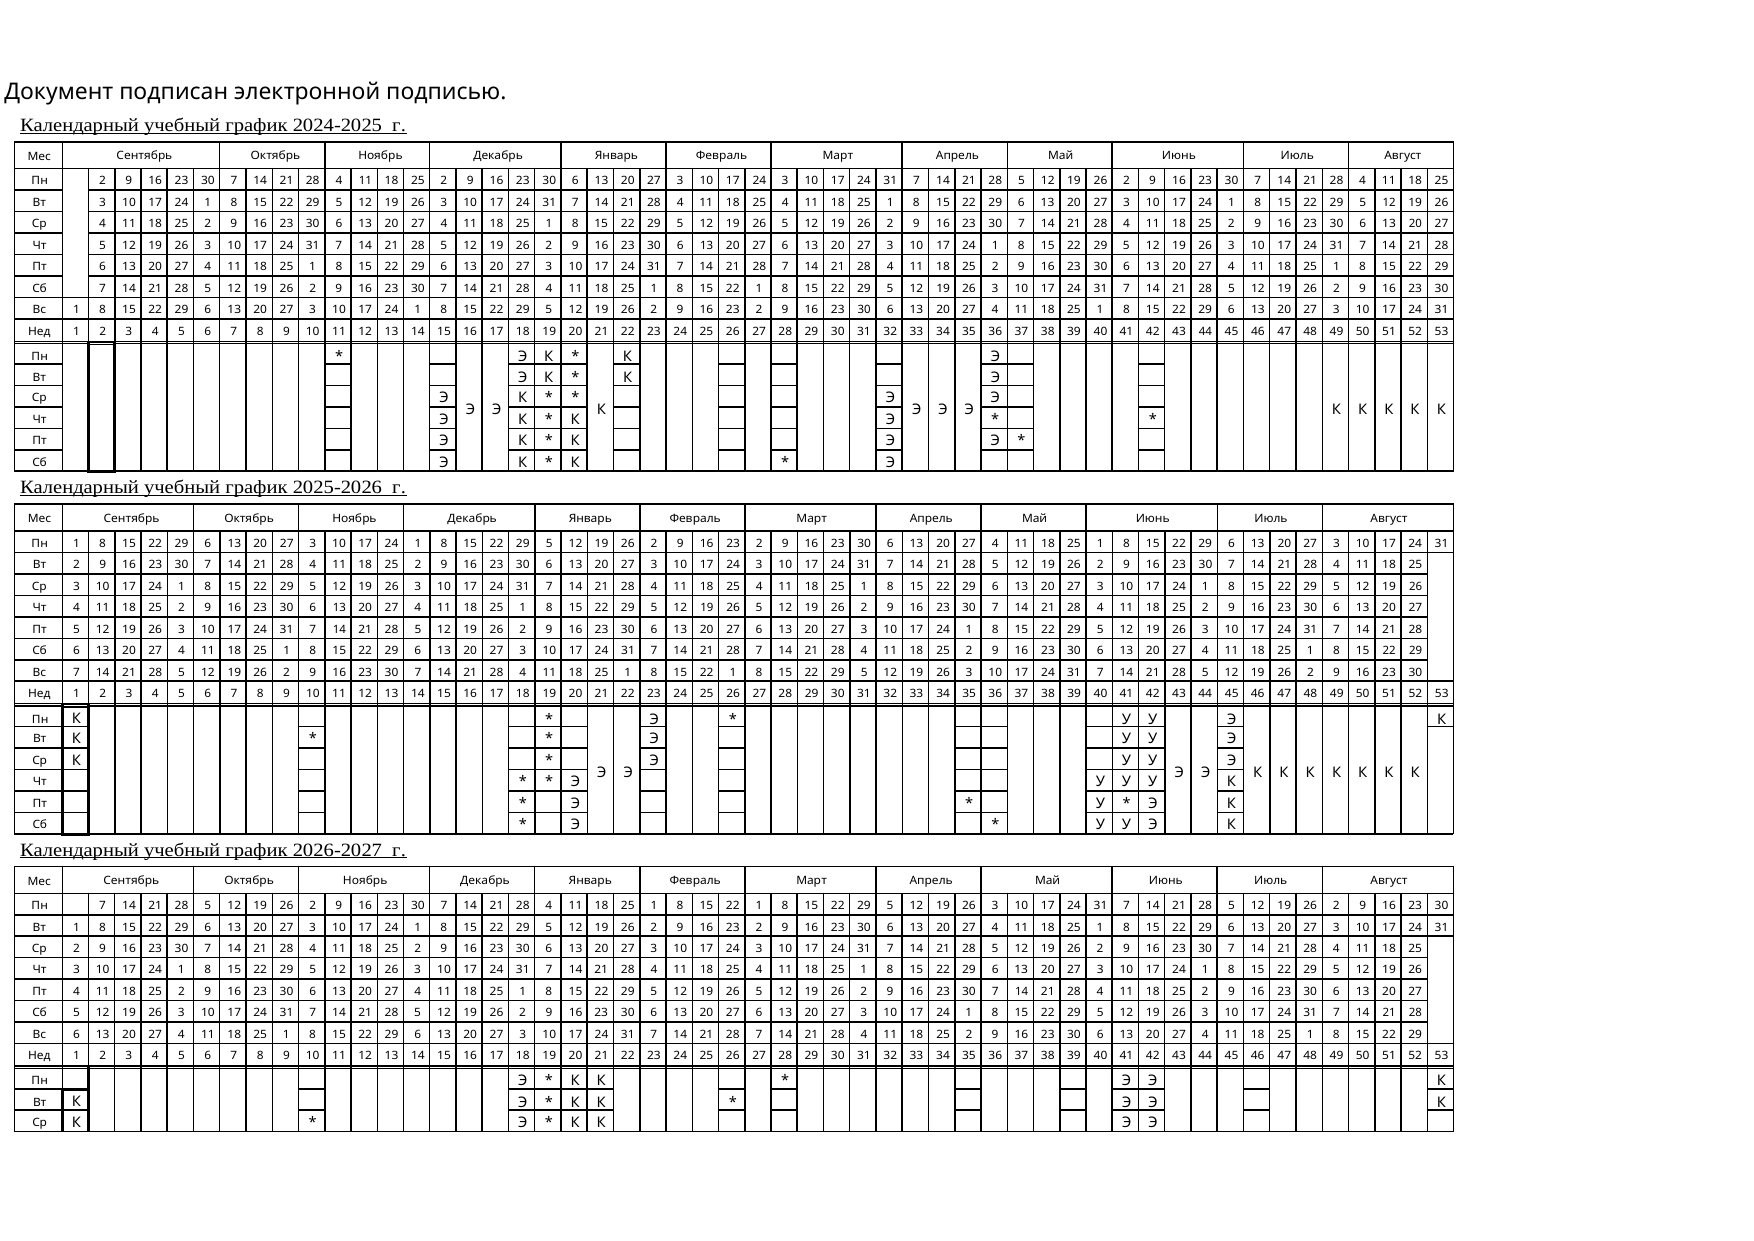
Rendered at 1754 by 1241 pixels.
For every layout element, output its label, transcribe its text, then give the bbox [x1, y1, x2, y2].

table_cell 9 [667, 916, 692, 935]
table_cell 31 [1297, 618, 1322, 637]
table_cell 19 [221, 661, 245, 680]
table_cell * [536, 749, 560, 768]
table_cell 20 [1376, 980, 1400, 1000]
table_cell 7 [535, 958, 560, 978]
table_cell 11 [89, 980, 114, 1000]
table_cell Ср [15, 937, 62, 957]
table_cell 45 [1218, 682, 1243, 703]
table_cell 14 [929, 169, 954, 189]
table_cell К [1402, 707, 1427, 833]
table_cell Вс [15, 661, 62, 680]
table_cell 1 [299, 255, 324, 275]
table_cell 5 [326, 191, 350, 211]
table_cell К [1428, 707, 1453, 726]
table_cell 27 [1165, 1023, 1190, 1043]
table_cell [850, 344, 875, 470]
table_cell 6 [982, 575, 1007, 594]
table_cell [1297, 344, 1322, 470]
table_cell Э [1166, 707, 1190, 833]
table_cell [562, 749, 587, 768]
table_cell 13 [588, 169, 613, 189]
table_cell 27 [509, 255, 534, 275]
table_cell 4 [142, 682, 167, 703]
table_cell 8 [247, 1044, 272, 1065]
table_cell Ср [15, 1111, 61, 1131]
table_cell 28 [509, 894, 534, 914]
table_cell 30 [1428, 894, 1453, 914]
table_cell 26 [719, 682, 744, 703]
table_cell 4 [850, 1023, 875, 1043]
table_cell 6 [404, 639, 429, 659]
table_cell [247, 707, 272, 833]
table_cell [982, 792, 1007, 811]
table_cell [877, 365, 901, 384]
table_cell 23 [483, 937, 508, 957]
table_cell Э [903, 344, 928, 470]
table_cell 26 [483, 618, 508, 637]
table_cell 25 [929, 639, 954, 659]
table_cell 12 [1113, 618, 1138, 637]
table_cell 6 [63, 639, 88, 659]
table_cell [63, 894, 88, 914]
table_cell 30 [273, 596, 298, 616]
table_cell 12 [431, 618, 455, 637]
table_cell 3 [641, 553, 665, 573]
table_cell 6 [299, 980, 324, 1000]
table_cell 22 [352, 1023, 377, 1043]
table_cell 19 [457, 618, 482, 637]
table_cell 25 [1297, 255, 1322, 275]
table_cell 2 [641, 298, 665, 318]
table_cell 49 [1323, 320, 1348, 341]
table_cell 8 [1008, 234, 1033, 253]
table_cell [64, 770, 87, 790]
table_cell 13 [431, 639, 455, 659]
table_cell 1 [1192, 958, 1216, 978]
table_cell [509, 749, 534, 768]
table_cell К [1218, 770, 1243, 790]
table_cell 14 [562, 958, 586, 978]
table_cell У [1087, 770, 1112, 790]
table_cell 48 [1297, 1044, 1322, 1065]
table_cell 39 [1061, 320, 1085, 341]
table_cell 5 [1113, 234, 1138, 253]
table_header Август [1323, 505, 1453, 530]
table_cell 29 [1297, 575, 1322, 594]
table_cell 28 [273, 937, 298, 957]
table_cell К [1428, 344, 1453, 470]
table_cell 8 [1113, 916, 1138, 935]
table_cell 18 [509, 682, 534, 703]
table_cell Пт [15, 255, 62, 275]
table_cell 23 [719, 916, 744, 935]
table_cell 3 [115, 1044, 140, 1065]
table_cell 2 [89, 169, 114, 189]
table_cell Э [509, 1111, 534, 1131]
table_cell 22 [142, 532, 167, 552]
table_cell 4 [1192, 639, 1217, 659]
table_cell Э [641, 749, 665, 768]
table_cell [693, 707, 718, 833]
table_cell 27 [483, 639, 508, 659]
table_cell 13 [221, 532, 245, 552]
table_cell 24 [719, 553, 744, 573]
table_cell 16 [798, 298, 823, 318]
table_cell 30 [1297, 596, 1322, 616]
table_cell 20 [352, 980, 377, 1000]
table_cell [1087, 344, 1111, 470]
table_cell 25 [719, 575, 744, 594]
table_cell 18 [221, 639, 245, 659]
table_cell 3 [509, 639, 534, 659]
table_cell 51 [1376, 1044, 1400, 1065]
table_cell Ср [15, 212, 62, 232]
table_cell 19 [1376, 575, 1400, 594]
table_cell 19 [247, 277, 272, 296]
table_cell 17 [929, 234, 954, 253]
table_cell 8 [299, 1023, 324, 1043]
table_cell 18 [378, 169, 403, 189]
table_cell 26 [378, 575, 403, 594]
table_cell 3 [851, 618, 875, 637]
table_cell 22 [588, 980, 613, 1000]
table_cell 15 [588, 212, 613, 232]
table_cell 25 [824, 575, 849, 594]
table_cell 19 [798, 980, 823, 1000]
table_cell К [64, 708, 87, 726]
table_cell 33 [903, 682, 928, 703]
table_header Май [982, 867, 1111, 892]
table_cell 3 [956, 661, 980, 680]
table_cell Вт [15, 1090, 61, 1109]
table_cell 2 [851, 596, 875, 616]
table_cell 2 [956, 639, 980, 659]
table_header Сентябрь [63, 867, 193, 892]
table_cell 30 [614, 1001, 639, 1021]
table_cell 7 [1349, 234, 1374, 253]
table_cell 9 [194, 596, 219, 616]
table_cell [220, 344, 245, 470]
table_cell 13 [430, 1023, 455, 1043]
table_cell 37 [1008, 320, 1033, 341]
table_cell 13 [772, 1001, 796, 1021]
table_cell 2 [1218, 212, 1243, 232]
table_cell 35 [956, 320, 980, 341]
table_cell 8 [1218, 575, 1243, 594]
table_cell 5 [1349, 191, 1374, 211]
table_cell 12 [1218, 661, 1243, 680]
table_cell 21 [1270, 937, 1295, 957]
table_cell 12 [1139, 234, 1164, 253]
table_cell 30 [824, 320, 849, 341]
table_cell 28 [982, 169, 1007, 189]
table_cell 4 [430, 212, 455, 232]
table_cell 2 [89, 1044, 114, 1065]
table_cell 10 [536, 639, 560, 659]
table_cell 23 [956, 212, 980, 232]
table_cell 25 [142, 980, 166, 1000]
table_cell 1 [509, 980, 534, 1000]
table_cell 4 [168, 1023, 193, 1043]
table_cell 1 [1087, 916, 1111, 935]
table_cell 20 [247, 532, 272, 552]
table_header Июль [1218, 505, 1322, 530]
table_cell 7 [562, 191, 586, 211]
table_cell 24 [667, 682, 692, 703]
table_cell 9 [457, 169, 481, 189]
table_cell * [1139, 408, 1164, 427]
table_cell 16 [247, 212, 272, 232]
table_cell Э [483, 1069, 508, 1131]
table_cell 31 [273, 618, 298, 637]
table_cell 19 [536, 682, 560, 703]
table_cell 24 [1165, 958, 1190, 978]
table_cell 28 [772, 682, 797, 703]
table_cell 24 [1402, 298, 1427, 318]
table_cell 1 [168, 575, 193, 594]
table_cell 7 [1244, 169, 1269, 189]
table_cell [63, 169, 88, 296]
table_cell Пн [15, 169, 62, 189]
table_cell 11 [1349, 553, 1374, 573]
table_cell Э [562, 813, 587, 833]
table_cell У [1087, 813, 1112, 833]
table_cell 5 [536, 532, 560, 552]
table_cell 7 [877, 553, 902, 573]
table_cell 11 [877, 639, 902, 659]
table_cell К [562, 1111, 586, 1131]
table_cell 7 [89, 894, 114, 914]
table_cell 13 [667, 618, 692, 637]
table_cell 21 [798, 1023, 823, 1043]
table_cell 7 [746, 1023, 770, 1043]
table_cell 22 [1166, 532, 1190, 552]
table_cell 10 [1113, 958, 1138, 978]
table_cell 3 [1192, 1001, 1216, 1021]
table_cell 7 [746, 639, 770, 659]
table_cell [693, 1069, 718, 1131]
table_cell 26 [1061, 553, 1085, 573]
table_cell 4 [404, 980, 429, 1000]
table_cell 26 [1428, 191, 1453, 211]
table_cell 24 [168, 191, 193, 211]
table_cell Э [982, 429, 1007, 449]
table_cell 21 [929, 937, 954, 957]
table_cell [115, 1069, 140, 1131]
table_cell 5 [772, 212, 796, 232]
table_cell 13 [89, 639, 114, 659]
table_cell 22 [142, 298, 166, 318]
table_cell 21 [588, 320, 613, 341]
table_cell [956, 813, 980, 833]
table_cell Э [641, 707, 665, 726]
table_cell 29 [509, 532, 534, 552]
table_cell 18 [719, 191, 744, 211]
table_cell Вт [15, 553, 62, 573]
table_header Июнь [1087, 505, 1217, 530]
table_cell [641, 792, 665, 811]
table_cell 14 [352, 234, 377, 253]
table_cell К [1376, 707, 1400, 833]
table_cell 15 [457, 916, 481, 935]
table_cell [719, 727, 744, 747]
table_cell Пт [15, 429, 62, 449]
table_cell 23 [641, 320, 665, 341]
table_cell [273, 344, 298, 470]
table_cell 12 [326, 958, 350, 978]
table_cell 8 [772, 894, 796, 914]
table_cell 3 [641, 937, 665, 957]
table_cell * [719, 1090, 744, 1109]
table_cell 25 [1402, 937, 1427, 957]
table_cell [352, 707, 377, 833]
table_cell 18 [1244, 639, 1269, 659]
table_cell 20 [1165, 255, 1190, 275]
table_cell [719, 451, 744, 470]
table_cell К [1402, 1069, 1427, 1131]
table_cell Вт [15, 916, 62, 935]
table_cell [903, 707, 928, 833]
table_cell 27 [378, 596, 403, 616]
table_cell 4 [89, 212, 114, 232]
table_cell Э [430, 429, 455, 449]
table_cell Нед [15, 682, 62, 703]
table_cell 22 [273, 191, 298, 211]
table_cell 23 [273, 212, 298, 232]
table_cell 26 [1166, 618, 1190, 637]
table_cell [614, 429, 639, 449]
table_cell 15 [929, 191, 954, 211]
table_cell 30 [1087, 255, 1111, 275]
table_cell 7 [1218, 553, 1243, 573]
table_cell 3 [116, 320, 140, 341]
table_cell 12 [352, 191, 377, 211]
table_cell 28 [772, 320, 796, 341]
table_cell 6 [746, 618, 770, 637]
table_cell 15 [903, 575, 928, 594]
table_cell 17 [1008, 661, 1033, 680]
table_cell К [614, 365, 639, 384]
table_cell 18 [116, 596, 140, 616]
table_cell 31 [877, 169, 901, 189]
table_cell [326, 1069, 350, 1131]
table_cell 17 [247, 234, 272, 253]
table_cell 14 [1244, 937, 1269, 957]
table_cell 1 [404, 916, 429, 935]
table_cell 23 [378, 277, 403, 296]
table_cell 4 [168, 639, 193, 659]
table_cell 31 [1087, 277, 1111, 296]
table_cell 8 [299, 639, 324, 659]
table_cell 18 [562, 661, 587, 680]
table_cell 28 [168, 894, 193, 914]
table_cell 23 [824, 916, 849, 935]
table_cell 21 [352, 618, 377, 637]
table_cell [326, 451, 350, 470]
table_cell Э [509, 1069, 534, 1088]
table_cell 30 [299, 212, 324, 232]
table_cell 28 [1402, 618, 1427, 637]
table_cell [641, 344, 665, 470]
table_cell 23 [1034, 1023, 1059, 1043]
table_cell 20 [483, 255, 508, 275]
table_cell [719, 344, 744, 363]
table_cell [1244, 1111, 1269, 1131]
table_cell 17 [1376, 298, 1400, 318]
table_cell 1 [63, 298, 88, 318]
table_cell 20 [457, 1023, 481, 1043]
table_cell 13 [1244, 916, 1269, 935]
table_cell 6 [877, 916, 901, 935]
table_cell 28 [1297, 937, 1322, 957]
table_cell 11 [1349, 937, 1374, 957]
table_cell [982, 770, 1007, 790]
table_cell 28 [378, 618, 403, 637]
table_cell 9 [903, 212, 928, 232]
table_cell 3 [1323, 532, 1348, 552]
table_cell 8 [220, 191, 245, 211]
table_cell Э [588, 707, 613, 833]
table_cell 2 [509, 1001, 534, 1021]
table_cell [221, 707, 245, 833]
table_cell 16 [457, 1044, 481, 1065]
table_cell 16 [326, 661, 350, 680]
table_cell 9 [1244, 212, 1269, 232]
table_cell 8 [903, 191, 928, 211]
table_cell [299, 1069, 324, 1088]
table_cell 15 [116, 532, 140, 552]
table_cell 12 [352, 320, 377, 341]
table_cell 27 [746, 320, 770, 341]
table_cell [1061, 1069, 1085, 1088]
table_cell [850, 1069, 875, 1131]
table_cell 25 [142, 596, 167, 616]
table_cell 13 [562, 553, 587, 573]
table_cell 7 [667, 255, 692, 275]
table_cell 18 [142, 212, 166, 232]
table_cell 5 [194, 894, 219, 914]
table_cell 24 [1192, 191, 1216, 211]
table_cell 28 [824, 1023, 849, 1043]
table_cell 24 [850, 169, 875, 189]
table_cell 25 [247, 1023, 272, 1043]
table_cell 29 [378, 1023, 403, 1043]
table_cell [982, 451, 1007, 470]
table_cell 29 [509, 298, 534, 318]
table_cell 13 [116, 255, 140, 275]
table_header Март [746, 505, 875, 530]
table_cell [956, 1069, 980, 1088]
table_cell 16 [115, 937, 140, 957]
table_cell 11 [89, 596, 114, 616]
table_cell 27 [1402, 980, 1427, 1000]
table_cell 21 [719, 255, 744, 275]
table_cell [299, 770, 324, 790]
table_cell [63, 344, 87, 470]
table_cell 22 [1034, 1001, 1059, 1021]
table_cell 15 [562, 596, 587, 616]
table_cell 27 [273, 532, 298, 552]
table_cell 24 [1402, 532, 1427, 552]
table_cell 28 [1166, 661, 1190, 680]
table_cell К [64, 749, 87, 768]
table_cell 13 [1376, 212, 1400, 232]
table_cell 43 [1166, 682, 1190, 703]
table_cell 11 [326, 553, 350, 573]
table_cell 5 [1323, 575, 1348, 594]
table_cell 8 [1244, 191, 1269, 211]
table_cell 5 [877, 894, 901, 914]
table_cell [772, 408, 796, 427]
table_cell 32 [877, 1044, 901, 1065]
table_cell 11 [1244, 255, 1269, 275]
table_cell [536, 792, 560, 811]
table_cell 2 [1087, 937, 1111, 957]
table_cell * [1008, 429, 1033, 449]
table_cell 24 [614, 255, 639, 275]
table_cell 15 [221, 575, 245, 594]
table_cell 17 [1376, 532, 1400, 552]
table_cell 21 [588, 1044, 613, 1065]
table_cell 1 [746, 894, 770, 914]
table_cell К [562, 1069, 586, 1088]
table_cell [824, 1069, 849, 1131]
table_cell 2 [299, 277, 324, 296]
table_cell 23 [614, 234, 639, 253]
table_cell 5 [1218, 894, 1243, 914]
table_cell 26 [509, 234, 534, 253]
table_cell 26 [719, 320, 744, 341]
table_cell 25 [1061, 532, 1085, 552]
table_cell * [536, 727, 560, 747]
table_cell 28 [1402, 1001, 1427, 1021]
table_cell 23 [509, 169, 534, 189]
table_cell 26 [1297, 277, 1322, 296]
table_cell 33 [903, 1044, 928, 1065]
table_cell [772, 1111, 796, 1131]
table_cell [956, 1111, 980, 1131]
table_cell 1 [850, 958, 875, 978]
table_cell 21 [1034, 980, 1059, 1000]
table_cell 26 [1192, 234, 1216, 253]
table_cell [1034, 344, 1059, 470]
table_cell 1 [194, 191, 219, 211]
table_cell 23 [1297, 212, 1322, 232]
table_cell 2 [1323, 894, 1348, 914]
table_cell 24 [824, 937, 849, 957]
table_cell 23 [142, 937, 166, 957]
table_cell 24 [378, 298, 403, 318]
table_cell Э [1113, 1069, 1138, 1088]
table_cell [457, 707, 482, 833]
table_cell К [562, 451, 586, 470]
table_cell 12 [667, 980, 692, 1000]
table_cell 18 [352, 553, 377, 573]
table_cell 10 [1244, 234, 1269, 253]
table_cell 10 [1349, 916, 1374, 935]
table_cell 28 [404, 234, 429, 253]
table_cell 19 [247, 894, 272, 914]
table_cell 26 [614, 298, 639, 318]
table_cell 12 [1376, 191, 1400, 211]
table_cell 6 [1087, 639, 1112, 659]
table_cell 2 [1297, 661, 1322, 680]
table_cell 5 [1323, 958, 1348, 978]
table_cell 53 [1428, 320, 1453, 341]
table_cell 6 [772, 234, 796, 253]
table_cell 15 [115, 916, 140, 935]
table_cell 23 [142, 553, 167, 573]
table_cell 10 [326, 532, 350, 552]
table_cell [641, 770, 665, 790]
table_cell 4 [1349, 169, 1374, 189]
table_cell 3 [509, 1023, 534, 1043]
table_cell 9 [1113, 553, 1138, 573]
table_cell [168, 344, 193, 470]
table_cell 9 [1323, 661, 1348, 680]
table_cell [614, 408, 639, 427]
table_header Июнь [1113, 867, 1216, 892]
table_cell 23 [824, 298, 849, 318]
table_cell 31 [273, 1001, 298, 1021]
table_cell 21 [1376, 1001, 1400, 1021]
table_cell 16 [457, 553, 482, 573]
table_cell 9 [982, 1023, 1007, 1043]
table_cell 2 [746, 532, 770, 552]
table_cell 46 [1244, 320, 1269, 341]
table_cell 28 [1061, 596, 1085, 616]
table_cell 28 [614, 958, 639, 978]
table_cell 30 [1428, 277, 1453, 296]
table_cell 6 [63, 1023, 88, 1043]
table_cell У [1139, 749, 1164, 768]
table_cell 9 [194, 980, 219, 1000]
table_cell 23 [929, 596, 954, 616]
table_cell 3 [63, 958, 88, 978]
table_cell 9 [535, 1001, 560, 1021]
table_cell Э [982, 344, 1007, 363]
table_header Ноябрь [326, 143, 429, 168]
table_cell 19 [693, 980, 718, 1000]
table_cell 8 [772, 277, 796, 296]
table_cell 23 [588, 1001, 613, 1021]
table_cell 27 [1297, 298, 1322, 318]
table_cell Э [929, 344, 954, 470]
table_cell 3 [168, 618, 193, 637]
table_cell 1 [63, 320, 88, 341]
table_cell [194, 707, 219, 833]
table_cell 9 [667, 532, 692, 552]
table_cell 23 [929, 980, 954, 1000]
table_cell 9 [772, 532, 797, 552]
table_cell 4 [982, 532, 1007, 552]
table_cell 29 [1192, 298, 1216, 318]
table_cell [562, 727, 587, 747]
table_cell 29 [1402, 1023, 1427, 1043]
table_cell 41 [1113, 320, 1138, 341]
table_cell 3 [299, 916, 324, 935]
table_cell [483, 707, 508, 833]
table_cell 9 [89, 937, 114, 957]
table_cell 15 [247, 191, 272, 211]
table_cell [851, 707, 875, 833]
table_cell 18 [588, 277, 613, 296]
table_cell 45 [1218, 1044, 1243, 1065]
table_cell 44 [1192, 1044, 1216, 1065]
table_cell 38 [1034, 320, 1059, 341]
table_cell 20 [1270, 298, 1295, 318]
table_cell [1139, 344, 1164, 363]
table_cell 17 [1376, 916, 1400, 935]
table_cell 1 [273, 639, 298, 659]
table_cell Сб [15, 1001, 62, 1021]
table_cell 26 [929, 661, 954, 680]
table_cell 24 [247, 1001, 272, 1021]
table_cell 28 [299, 169, 324, 189]
table_cell 7 [404, 661, 429, 680]
table_cell 22 [719, 277, 744, 296]
table_cell К [1297, 707, 1322, 833]
table_cell 16 [352, 894, 377, 914]
table_cell 17 [352, 916, 377, 935]
table_cell 9 [273, 320, 298, 341]
table_cell 18 [588, 894, 613, 914]
table_cell 8 [326, 255, 350, 275]
table_cell [1428, 553, 1453, 680]
table_cell 30 [824, 1044, 849, 1065]
table_cell 18 [1270, 255, 1295, 275]
table_cell Э [982, 365, 1007, 384]
table_cell 4 [641, 575, 665, 594]
table_cell [1087, 749, 1112, 768]
table_cell 9 [982, 639, 1007, 659]
table_cell 24 [1297, 234, 1322, 253]
table_cell 20 [247, 916, 272, 935]
table_header Декабрь [430, 143, 560, 168]
table_cell 16 [693, 532, 718, 552]
table_cell 26 [850, 212, 875, 232]
table_cell [247, 1069, 272, 1131]
table_cell 27 [142, 1023, 166, 1043]
table_cell 19 [378, 191, 403, 211]
table_cell [719, 813, 744, 833]
table_cell 2 [1323, 277, 1348, 296]
table_cell 8 [431, 532, 455, 552]
table_cell 28 [483, 661, 508, 680]
table_cell 15 [1008, 618, 1033, 637]
table_cell 17 [457, 958, 481, 978]
table_cell 8 [194, 958, 219, 978]
table_cell [326, 386, 350, 406]
table_cell 28 [719, 639, 744, 659]
table_cell [719, 770, 744, 790]
table_cell 17 [352, 532, 377, 552]
table_cell 30 [378, 661, 403, 680]
table_cell 2 [273, 661, 298, 680]
table_cell 7 [641, 1023, 665, 1043]
table_cell 20 [719, 234, 744, 253]
table_cell * [299, 727, 324, 747]
table_cell 1 [1297, 639, 1322, 659]
table_cell 27 [746, 234, 770, 253]
table_cell 12 [562, 298, 586, 318]
table_cell [1270, 344, 1295, 470]
table_cell 9 [1113, 937, 1138, 957]
table_cell 13 [378, 320, 403, 341]
table_cell 50 [1349, 320, 1374, 341]
table_cell 16 [562, 1001, 586, 1021]
table_cell 16 [1244, 980, 1269, 1000]
table_cell 9 [326, 894, 350, 914]
table_cell 5 [63, 1001, 88, 1021]
table_cell 26 [168, 234, 193, 253]
table_cell [430, 344, 455, 363]
table_header Январь [535, 867, 639, 892]
table_cell Вс [15, 298, 62, 318]
table_cell 19 [903, 661, 928, 680]
table_cell Э [1218, 727, 1243, 747]
table_cell 15 [903, 958, 928, 978]
table_cell 20 [1376, 596, 1400, 616]
table_cell 12 [772, 980, 796, 1000]
table_cell 19 [535, 1044, 560, 1065]
table_cell 5 [667, 212, 692, 232]
table_cell 25 [509, 212, 534, 232]
table_header Октябрь [220, 143, 324, 168]
table_cell 20 [142, 255, 166, 275]
table_cell 30 [168, 937, 193, 957]
table_header Январь [562, 143, 665, 168]
table_cell К [562, 1090, 586, 1109]
table_cell К [1218, 792, 1243, 811]
table_cell 7 [221, 682, 245, 703]
table_cell 16 [1376, 894, 1400, 914]
table_cell 1 [877, 191, 901, 211]
table_cell [168, 1069, 193, 1131]
table_cell Э [982, 386, 1007, 406]
table_cell К [614, 344, 639, 363]
table_cell 18 [1402, 169, 1427, 189]
table_cell 12 [1244, 277, 1269, 296]
table_cell 25 [1061, 916, 1085, 935]
table_cell 22 [1034, 618, 1059, 637]
table_cell 3 [1192, 618, 1217, 637]
table_cell 42 [1139, 682, 1164, 703]
table_cell [1428, 937, 1453, 1043]
table_cell 21 [798, 639, 823, 659]
table_cell 18 [798, 575, 823, 594]
table_cell 31 [1297, 1001, 1322, 1021]
table_cell 31 [1428, 532, 1453, 552]
table_cell 16 [693, 298, 718, 318]
table_cell 31 [850, 1044, 875, 1065]
table_cell 20 [247, 298, 272, 318]
table_cell 27 [719, 618, 744, 637]
table_cell 28 [956, 553, 980, 573]
table_cell 5 [535, 298, 560, 318]
table_cell 7 [536, 575, 560, 594]
table_cell 25 [378, 937, 403, 957]
table_cell 9 [667, 298, 692, 318]
table_cell 5 [1087, 1001, 1111, 1021]
table_cell 18 [352, 937, 377, 957]
table_cell 22 [588, 596, 613, 616]
table_cell 9 [299, 661, 324, 680]
table_cell 17 [483, 682, 508, 703]
table_cell 8 [667, 894, 692, 914]
table_cell 2 [535, 234, 560, 253]
table_cell 2 [1192, 980, 1216, 1000]
table_cell 20 [929, 532, 954, 552]
table_cell 5 [1218, 277, 1243, 296]
table_cell 39 [1061, 682, 1085, 703]
table_cell 11 [1218, 1023, 1243, 1043]
table_cell 20 [588, 937, 613, 957]
table_cell Э [1192, 707, 1217, 833]
table_cell 29 [824, 661, 849, 680]
table_cell 20 [1139, 1023, 1164, 1043]
table_cell 12 [1349, 575, 1374, 594]
table_cell 27 [746, 682, 770, 703]
table_cell 1 [956, 618, 980, 637]
table_cell 7 [1008, 212, 1033, 232]
table_cell 21 [116, 661, 140, 680]
table_cell 13 [772, 618, 797, 637]
table_cell 22 [1376, 1023, 1400, 1043]
table_cell 16 [457, 320, 481, 341]
table_cell [1034, 707, 1059, 833]
table_cell [326, 365, 350, 384]
table_cell 27 [1192, 255, 1216, 275]
table_cell 13 [378, 682, 403, 703]
table_cell [1008, 408, 1033, 427]
table_cell Э [457, 1069, 481, 1131]
table_cell 9 [772, 298, 796, 318]
table_cell 12 [903, 894, 928, 914]
table_cell 24 [378, 916, 403, 935]
table_cell 12 [430, 1001, 455, 1021]
table_cell 16 [1244, 596, 1269, 616]
table_cell К [1349, 344, 1374, 470]
table_cell Чт [15, 234, 62, 253]
table_cell 3 [63, 575, 88, 594]
table_cell 30 [956, 980, 980, 1000]
table_cell 11 [431, 596, 455, 616]
table_cell 20 [929, 916, 954, 935]
table_cell Сб [15, 813, 61, 833]
table_cell 15 [1376, 255, 1400, 275]
table_cell 27 [273, 298, 298, 318]
table_header Август [1323, 867, 1453, 892]
table_cell 23 [641, 682, 665, 703]
table_cell 8 [1323, 1023, 1348, 1043]
table_cell 4 [535, 277, 560, 296]
table_cell 3 [194, 234, 219, 253]
table_cell 12 [693, 212, 718, 232]
table_cell 19 [1139, 618, 1164, 637]
table_cell 7 [194, 553, 219, 573]
table_cell 11 [667, 958, 692, 978]
table_cell 9 [877, 980, 901, 1000]
table_cell 28 [1192, 277, 1216, 296]
table_cell [903, 1069, 928, 1131]
table_cell [1087, 707, 1112, 726]
table_cell 32 [877, 682, 902, 703]
table_cell 11 [562, 277, 586, 296]
table_cell 14 [1349, 1001, 1374, 1021]
table_cell 15 [431, 682, 455, 703]
table_cell 22 [483, 532, 508, 552]
table_cell 14 [1349, 618, 1374, 637]
table_cell 2 [641, 916, 665, 935]
table_cell 15 [430, 320, 455, 341]
table_cell 28 [1428, 234, 1453, 253]
table_cell 27 [273, 916, 298, 935]
table_cell [326, 707, 350, 833]
table_cell [1034, 1069, 1059, 1131]
table_cell [877, 344, 901, 363]
table_cell 31 [851, 682, 875, 703]
table_cell 20 [116, 639, 140, 659]
table_cell 20 [352, 596, 377, 616]
table_cell 9 [273, 1044, 298, 1065]
table_cell 37 [1008, 682, 1033, 703]
table_cell 28 [614, 575, 639, 594]
table_cell 6 [877, 298, 901, 318]
table_cell 9 [562, 234, 586, 253]
table_cell 6 [194, 682, 219, 703]
table_cell 14 [1113, 661, 1138, 680]
table_cell 10 [798, 169, 823, 189]
table_cell 8 [877, 958, 901, 978]
table_cell 8 [1113, 298, 1138, 318]
table_cell Э [1113, 1090, 1138, 1109]
table_cell 27 [1428, 212, 1453, 232]
table_cell 21 [929, 553, 954, 573]
table_cell К [509, 408, 534, 427]
table_cell 10 [194, 618, 219, 637]
table_cell 11 [194, 1023, 219, 1043]
table_cell 28 [824, 639, 849, 659]
table_cell 16 [1139, 937, 1164, 957]
table_cell 14 [115, 894, 140, 914]
table_cell 14 [1139, 894, 1164, 914]
table_cell 2 [877, 212, 901, 232]
table_cell К [1323, 344, 1348, 470]
table_cell К [1402, 344, 1427, 470]
text Календарный учебный график 2026-2027 г. [20, 839, 1502, 860]
table_cell 22 [483, 916, 508, 935]
table_cell 20 [693, 1001, 718, 1021]
table_cell 29 [299, 191, 324, 211]
table_cell 28 [1297, 553, 1322, 573]
table_cell 24 [1270, 1001, 1295, 1021]
table_cell 11 [1113, 980, 1138, 1000]
table_cell 34 [929, 682, 954, 703]
table_cell Нед [15, 320, 62, 341]
table_cell 30 [404, 277, 429, 296]
table_cell 31 [1087, 894, 1111, 914]
table_cell 9 [116, 169, 140, 189]
table_cell 18 [483, 212, 508, 232]
table_cell 11 [877, 1023, 901, 1043]
table_cell 10 [667, 937, 692, 957]
table_cell 14 [404, 1044, 429, 1065]
table_cell 16 [352, 277, 377, 296]
table_cell Э [509, 365, 534, 384]
table_cell 25 [719, 958, 744, 978]
table_cell 53 [1428, 1044, 1453, 1065]
table_cell 8 [562, 212, 586, 232]
table_cell [1061, 1111, 1085, 1131]
table_cell У [1139, 707, 1164, 726]
table_cell [956, 1090, 980, 1109]
table_cell 17 [116, 575, 140, 594]
table_cell 16 [929, 212, 954, 232]
table_cell 25 [1166, 596, 1190, 616]
table_cell К [509, 386, 534, 406]
table_cell 48 [1297, 682, 1322, 703]
table_cell 8 [89, 916, 114, 935]
table_cell У [1113, 770, 1138, 790]
table_cell 7 [63, 661, 88, 680]
table_cell 28 [746, 255, 770, 275]
table_cell 15 [798, 277, 823, 296]
table_cell 6 [667, 234, 692, 253]
table_header Апрель [877, 505, 980, 530]
table_cell 6 [1323, 980, 1348, 1000]
table_cell [719, 1111, 744, 1131]
table_cell 31 [1428, 298, 1453, 318]
table_cell 4 [1087, 980, 1111, 1000]
table_cell 12 [1113, 1001, 1138, 1021]
table_cell [614, 451, 639, 470]
table_cell 31 [850, 320, 875, 341]
table_cell [719, 429, 744, 449]
table_cell 20 [1034, 958, 1059, 978]
table_cell 38 [1034, 682, 1059, 703]
table_cell 1 [404, 298, 429, 318]
table_cell 28 [1192, 894, 1216, 914]
table_cell [798, 1069, 823, 1131]
table_cell 44 [1192, 682, 1217, 703]
table_cell 11 [1113, 596, 1138, 616]
table_cell Э [1139, 1090, 1164, 1109]
table_cell 18 [1376, 553, 1400, 573]
table_cell [1061, 1090, 1085, 1109]
table_cell 27 [1297, 916, 1322, 935]
table_cell 7 [326, 234, 350, 253]
table_cell [299, 344, 324, 470]
table_cell [116, 707, 140, 833]
table_cell 10 [903, 234, 928, 253]
table_cell 9 [1218, 596, 1243, 616]
table_cell 23 [247, 596, 272, 616]
table_cell 24 [929, 618, 954, 637]
table_header Сентябрь [63, 143, 219, 168]
table_cell 20 [824, 234, 849, 253]
table_cell 23 [719, 532, 744, 552]
table_cell 2 [746, 916, 770, 935]
table_cell 15 [1270, 191, 1295, 211]
table_cell К [1349, 1069, 1374, 1131]
table_cell 26 [273, 894, 298, 914]
table_cell * [562, 344, 586, 363]
table_cell 25 [824, 958, 849, 978]
table_cell К [1376, 344, 1400, 470]
table_cell 25 [693, 682, 718, 703]
table_cell 7 [982, 596, 1007, 616]
table_cell 11 [536, 661, 560, 680]
table_cell 1 [641, 894, 665, 914]
table_cell 24 [483, 575, 508, 594]
table_cell 29 [798, 682, 823, 703]
table_cell 2 [404, 937, 429, 957]
table_cell К [588, 1069, 613, 1088]
table_cell 16 [903, 596, 928, 616]
table_cell 11 [562, 894, 586, 914]
table_header Январь [536, 505, 639, 530]
table_cell 11 [798, 191, 823, 211]
table_cell 43 [1165, 1044, 1190, 1065]
table_cell 16 [1165, 169, 1190, 189]
table_cell 30 [1218, 169, 1243, 189]
table_cell 30 [1192, 937, 1216, 957]
table_cell Э [430, 451, 455, 470]
table_cell 11 [326, 682, 350, 703]
table_header Май [982, 505, 1085, 530]
table_cell 3 [404, 958, 429, 978]
table_cell 18 [903, 1023, 928, 1043]
table_cell 30 [1297, 980, 1322, 1000]
table_cell * [509, 813, 534, 833]
table_cell 12 [667, 596, 692, 616]
table_cell [404, 344, 429, 470]
table_cell 1 [982, 234, 1007, 253]
table_cell 13 [378, 1044, 403, 1065]
table_cell 5 [63, 618, 88, 637]
table_cell 18 [1139, 596, 1164, 616]
table_cell 26 [824, 980, 849, 1000]
table_cell 8 [247, 320, 272, 341]
table_cell 15 [1139, 298, 1164, 318]
table_cell [798, 344, 823, 470]
table_cell Вт [15, 727, 61, 747]
table_cell 28 [273, 553, 298, 573]
table_cell 23 [1192, 169, 1216, 189]
table_cell 2 [746, 298, 770, 318]
table_cell 40 [1087, 682, 1112, 703]
table_cell 24 [1034, 661, 1059, 680]
table_cell 27 [824, 618, 849, 637]
table_cell 26 [142, 1001, 166, 1021]
table_cell 4 [667, 191, 692, 211]
table_cell 19 [929, 894, 954, 914]
table_cell 1 [63, 682, 88, 703]
table_cell [378, 707, 403, 833]
table_cell 14 [667, 1023, 692, 1043]
table_cell Ср [15, 575, 62, 594]
table_cell 23 [352, 661, 377, 680]
table_cell 5 [746, 980, 770, 1000]
table_cell Э [877, 386, 901, 406]
table_cell 23 [824, 532, 849, 552]
table_cell 17 [1034, 277, 1059, 296]
table_cell * [535, 386, 560, 406]
table_cell 10 [1349, 532, 1374, 552]
table_cell 28 [378, 1001, 403, 1021]
table_cell 13 [1008, 575, 1033, 594]
table_cell 1 [719, 661, 744, 680]
table_cell [299, 707, 324, 726]
table_cell [772, 1090, 796, 1109]
table_cell 19 [535, 320, 560, 341]
table_cell [719, 1069, 744, 1088]
table_cell 15 [116, 298, 140, 318]
table_cell 27 [850, 234, 875, 253]
table_cell [1139, 451, 1164, 470]
table_cell [667, 1069, 692, 1131]
table_cell Ср [15, 749, 61, 768]
table_cell 16 [1376, 277, 1400, 296]
table_cell [1061, 344, 1085, 470]
table_cell 28 [142, 661, 167, 680]
table_cell 32 [877, 320, 901, 341]
table_cell Э [877, 408, 901, 427]
table_cell 24 [588, 639, 613, 659]
table_cell 17 [693, 937, 718, 957]
table_cell 8 [1349, 255, 1374, 275]
table_cell 26 [1165, 1001, 1190, 1021]
table_cell У [1139, 727, 1164, 747]
table_cell 18 [509, 1044, 534, 1065]
table_cell 7 [299, 618, 324, 637]
table_cell 10 [299, 682, 324, 703]
table_cell Чт [15, 770, 61, 790]
table_cell [772, 386, 796, 406]
table_cell 4 [509, 661, 534, 680]
table_cell Пн [15, 707, 61, 726]
table_cell 20 [614, 169, 639, 189]
table_cell К [1218, 813, 1243, 833]
table_cell 20 [1270, 916, 1295, 935]
table_cell 5 [641, 596, 665, 616]
table_cell 16 [116, 553, 140, 573]
table_cell 25 [746, 191, 770, 211]
table_cell 19 [142, 234, 166, 253]
table_cell 11 [903, 255, 928, 275]
table_cell 13 [903, 916, 928, 935]
table_cell 9 [1218, 980, 1243, 1000]
table_cell * [982, 813, 1007, 833]
table_cell 9 [89, 553, 114, 573]
table_cell 8 [746, 661, 770, 680]
table_cell 24 [509, 191, 534, 211]
table_cell * [562, 365, 586, 384]
table_cell [299, 813, 324, 833]
table_cell 18 [457, 596, 482, 616]
table_cell К [588, 344, 613, 470]
table_cell 30 [851, 532, 875, 552]
table_cell 22 [142, 916, 166, 935]
table_cell 3 [877, 234, 901, 253]
table_cell 15 [326, 1023, 350, 1043]
table_cell 13 [1349, 980, 1374, 1000]
table_cell [1192, 344, 1216, 470]
table_cell 17 [1165, 191, 1190, 211]
table_cell 26 [142, 618, 167, 637]
table_cell 10 [430, 958, 455, 978]
table_cell 13 [693, 234, 718, 253]
table_cell К [64, 727, 87, 747]
table_cell 9 [536, 618, 560, 637]
table_cell 18 [220, 1023, 245, 1043]
table_cell 24 [956, 234, 980, 253]
table_cell 11 [326, 937, 350, 957]
table_cell 30 [850, 916, 875, 935]
table_cell 21 [614, 191, 639, 211]
table_cell 8 [89, 532, 114, 552]
table_cell 6 [535, 937, 560, 957]
table_cell 15 [1139, 916, 1164, 935]
table_cell [772, 365, 796, 384]
table_cell Э [509, 344, 534, 363]
table_cell 4 [1218, 255, 1243, 275]
text Календарный учебный график 2024-2025 г. [20, 114, 1502, 136]
table_cell 10 [982, 661, 1007, 680]
table_cell 7 [430, 277, 455, 296]
table_cell 41 [1113, 1044, 1138, 1065]
table_cell 22 [352, 639, 377, 659]
table_cell 14 [431, 661, 455, 680]
table_cell [982, 749, 1007, 768]
table_cell 25 [1271, 639, 1295, 659]
table_cell 21 [1376, 618, 1400, 637]
table_cell 26 [483, 1001, 508, 1021]
table_cell 26 [824, 596, 849, 616]
table_cell 2 [89, 320, 114, 341]
table_cell 10 [299, 1044, 324, 1065]
table_cell 19 [1402, 191, 1427, 211]
table_cell 16 [1270, 212, 1295, 232]
table_header Февраль [667, 143, 770, 168]
table_cell 22 [614, 682, 639, 703]
table_cell 11 [116, 212, 140, 232]
table_cell 6 [641, 1001, 665, 1021]
table_cell 12 [352, 1044, 377, 1065]
table_cell 21 [588, 575, 613, 594]
table_cell 6 [1113, 255, 1138, 275]
table_cell 17 [221, 618, 245, 637]
table_cell Сб [15, 277, 62, 296]
table_cell 22 [614, 212, 639, 232]
table_cell 28 [1323, 169, 1348, 189]
table_cell 22 [1271, 575, 1295, 594]
table_cell 14 [89, 661, 114, 680]
table_cell 20 [457, 639, 482, 659]
table_cell 6 [299, 596, 324, 616]
table_cell * [535, 1090, 560, 1109]
table_cell 22 [1297, 191, 1322, 211]
table_cell 31 [1323, 234, 1348, 253]
table_cell 21 [378, 234, 403, 253]
table_cell 47 [1270, 320, 1295, 341]
table_cell 16 [457, 682, 482, 703]
table_cell [1087, 727, 1112, 747]
table_cell 29 [168, 532, 193, 552]
table_cell 28 [719, 1023, 744, 1043]
table_cell [299, 1090, 324, 1109]
table_cell 21 [352, 1001, 377, 1021]
table_cell 11 [352, 169, 377, 189]
table_cell 3 [982, 277, 1007, 296]
table_cell 28 [1061, 980, 1085, 1000]
table_cell 17 [1034, 894, 1059, 914]
table_cell 15 [1349, 1023, 1374, 1043]
table_cell 5 [194, 277, 219, 296]
table_cell 21 [1402, 234, 1427, 253]
table_cell 9 [431, 553, 455, 573]
table_cell 21 [142, 894, 166, 914]
table_cell 19 [824, 212, 849, 232]
table_cell 35 [956, 682, 980, 703]
table_cell Пн [15, 1069, 62, 1088]
table_cell 10 [326, 298, 350, 318]
table_cell * [982, 408, 1007, 427]
table_cell 31 [641, 255, 665, 275]
table_cell 19 [929, 277, 954, 296]
table_cell У [1113, 707, 1138, 726]
table_cell 18 [1034, 532, 1059, 552]
table_header Февраль [641, 505, 744, 530]
table_cell 31 [1428, 916, 1453, 935]
table_cell 51 [1376, 682, 1400, 703]
table_cell 19 [1270, 277, 1295, 296]
table_cell 23 [1166, 553, 1190, 573]
table_cell 5 [641, 980, 665, 1000]
table_cell 12 [1008, 937, 1033, 957]
table_cell [614, 386, 639, 406]
table_cell 1 [63, 532, 88, 552]
table_cell 14 [1008, 596, 1033, 616]
table_cell 10 [772, 937, 796, 957]
table_cell Нед [15, 1044, 62, 1065]
table_cell 25 [956, 255, 980, 275]
table_cell 3 [772, 169, 796, 189]
table_cell 5 [982, 553, 1007, 573]
table_header Апрель [903, 143, 1007, 168]
table_cell 25 [693, 1044, 718, 1065]
table_cell [1008, 365, 1033, 384]
table_cell 14 [1270, 169, 1295, 189]
table_cell 24 [483, 958, 508, 978]
table_cell 51 [1376, 320, 1400, 341]
table_cell [824, 707, 849, 833]
table_cell 25 [483, 980, 508, 1000]
table_cell 23 [247, 980, 272, 1000]
table_cell 27 [956, 916, 980, 935]
table_cell Э [956, 344, 980, 470]
table_cell 11 [430, 980, 455, 1000]
table_cell 29 [982, 191, 1007, 211]
table_cell 22 [798, 661, 823, 680]
table_cell 23 [1034, 639, 1059, 659]
table_cell [1428, 1111, 1453, 1131]
table_cell 20 [798, 618, 823, 637]
table_cell 14 [220, 937, 245, 957]
table_cell [667, 344, 692, 470]
table_cell Вт [15, 191, 62, 211]
table_cell 23 [483, 553, 508, 573]
table_cell [247, 344, 272, 470]
table_cell 24 [746, 169, 770, 189]
table_cell 20 [693, 618, 718, 637]
table_cell 27 [719, 1001, 744, 1021]
table_cell 22 [824, 277, 849, 296]
table_cell 40 [1087, 1044, 1111, 1065]
table_cell К [1270, 1069, 1295, 1131]
table_cell Э [877, 451, 901, 470]
table_cell 25 [378, 553, 403, 573]
table_cell 53 [1428, 682, 1453, 703]
table_cell 29 [614, 596, 639, 616]
table_cell 17 [562, 1023, 586, 1043]
table_cell 9 [1139, 169, 1164, 189]
table_cell 14 [1139, 277, 1164, 296]
table_cell 4 [982, 916, 1007, 935]
table_cell 30 [982, 212, 1007, 232]
table_cell 27 [483, 1023, 508, 1043]
table_cell 2 [168, 980, 193, 1000]
table_cell 18 [247, 255, 272, 275]
table_cell 24 [667, 1044, 692, 1065]
table_cell 4 [535, 894, 560, 914]
table_cell 29 [404, 255, 429, 275]
table_cell 29 [168, 298, 193, 318]
table_cell 1 [1218, 191, 1243, 211]
table_cell 12 [1244, 894, 1269, 914]
table_cell [90, 707, 114, 833]
table_cell 5 [1008, 169, 1033, 189]
table_cell 9 [220, 212, 245, 232]
table_cell 31 [509, 575, 534, 594]
table_cell 30 [509, 553, 534, 573]
table_cell 22 [956, 191, 980, 211]
table_cell 52 [1402, 1044, 1427, 1065]
table_cell У [1113, 727, 1138, 747]
table_cell 20 [1034, 575, 1059, 594]
table_cell 6 [194, 1044, 219, 1065]
table_cell 24 [273, 234, 298, 253]
table_cell 9 [273, 682, 298, 703]
table_cell 14 [588, 191, 613, 211]
table_cell 7 [194, 937, 219, 957]
table_cell 10 [457, 191, 481, 211]
table_cell 27 [614, 937, 639, 957]
table_cell 11 [1376, 169, 1400, 189]
table_cell 10 [693, 169, 718, 189]
table_cell 26 [614, 916, 639, 935]
table_cell Вс [15, 1023, 62, 1043]
table_cell 25 [1428, 169, 1453, 189]
table_cell Э [509, 1090, 534, 1109]
table_cell 29 [956, 575, 980, 594]
table_cell 15 [562, 980, 586, 1000]
table_cell 6 [404, 1023, 429, 1043]
table_cell 2 [1192, 596, 1217, 616]
table_cell [326, 408, 350, 427]
table_cell 18 [1165, 212, 1190, 232]
table_cell 6 [1218, 298, 1243, 318]
table_cell 28 [641, 191, 665, 211]
table_cell 8 [641, 661, 665, 680]
table_cell [64, 813, 87, 833]
table_cell 6 [536, 553, 560, 573]
table_cell [1244, 1069, 1269, 1088]
table_cell 2 [168, 596, 193, 616]
table_cell 36 [982, 682, 1007, 703]
table_cell 23 [1270, 980, 1295, 1000]
table_cell 17 [562, 639, 587, 659]
table_cell У [1113, 813, 1138, 833]
table_cell 10 [772, 553, 797, 573]
table_cell 13 [667, 1001, 692, 1021]
table_cell 24 [378, 532, 403, 552]
table_cell 19 [588, 298, 613, 318]
table_cell 14 [903, 553, 928, 573]
table_cell 26 [614, 532, 639, 552]
table_cell 5 [168, 661, 193, 680]
table_cell 10 [1218, 1001, 1243, 1021]
table_cell 9 [1008, 255, 1033, 275]
table_cell 13 [457, 255, 481, 275]
table_cell 29 [1428, 255, 1453, 275]
table_cell 20 [929, 298, 954, 318]
table_cell 4 [746, 575, 770, 594]
table_cell 10 [1008, 894, 1033, 914]
table_cell 21 [247, 937, 272, 957]
table_cell 52 [1402, 320, 1427, 341]
table_cell 6 [1349, 212, 1374, 232]
table_cell 13 [326, 980, 350, 1000]
table_cell 17 [798, 553, 823, 573]
table_cell 17 [1139, 958, 1164, 978]
table_cell 18 [1244, 1023, 1269, 1043]
table_cell [1244, 1090, 1269, 1109]
table_cell 19 [352, 575, 377, 594]
table_cell 3 [1323, 916, 1348, 935]
table_cell 16 [1034, 255, 1059, 275]
table_cell [378, 1069, 403, 1131]
table_cell 29 [641, 212, 665, 232]
table_cell 2 [63, 937, 88, 957]
table_cell 5 [430, 234, 455, 253]
table_cell [431, 707, 455, 833]
table_cell 20 [588, 553, 613, 573]
table_cell 11 [326, 320, 350, 341]
table_cell 4 [404, 596, 429, 616]
table_cell 15 [1034, 234, 1059, 253]
table_cell 5 [404, 618, 429, 637]
table_cell 5 [851, 661, 875, 680]
table_cell 1 [1323, 255, 1348, 275]
table_cell 26 [746, 212, 770, 232]
table_cell 22 [483, 298, 508, 318]
table_cell 8 [194, 575, 219, 594]
table_cell 15 [693, 894, 718, 914]
table_cell 34 [929, 320, 954, 341]
table_cell 14 [1008, 980, 1033, 1000]
table_cell 5 [404, 1001, 429, 1021]
table_cell 19 [719, 212, 744, 232]
table_cell 10 [89, 958, 114, 978]
table_cell 7 [220, 169, 245, 189]
table_cell 3 [1323, 298, 1348, 318]
table_cell 10 [535, 1023, 560, 1043]
table_cell 14 [326, 1001, 350, 1021]
table_cell 26 [1402, 575, 1427, 594]
table_cell 1 [404, 532, 429, 552]
table_cell 1 [63, 916, 88, 935]
table_cell 37 [1008, 1044, 1033, 1065]
table_cell 11 [457, 212, 481, 232]
table_cell * [326, 344, 350, 363]
table_cell 4 [641, 958, 665, 978]
table_cell 7 [903, 169, 928, 189]
table_cell 18 [929, 255, 954, 275]
table_cell 24 [247, 618, 272, 637]
table_cell 1 [1297, 1023, 1322, 1043]
table_cell 2 [299, 894, 324, 914]
table_cell 15 [693, 277, 718, 296]
table_cell 12 [326, 575, 350, 594]
table_cell 16 [562, 618, 587, 637]
table_cell 19 [1270, 894, 1295, 914]
table_cell 50 [1349, 682, 1374, 703]
table_cell [798, 707, 823, 833]
table_cell К [588, 1090, 613, 1109]
table_cell 1 [1087, 532, 1112, 552]
table_cell 15 [220, 958, 245, 978]
table_cell 17 [903, 618, 928, 637]
table_cell 21 [693, 1023, 718, 1043]
table_cell 16 [798, 916, 823, 935]
table_cell 25 [929, 1023, 954, 1043]
table_cell 30 [404, 894, 429, 914]
table_cell 4 [877, 255, 901, 275]
table_cell К [1323, 1069, 1348, 1131]
table_cell Э [1139, 792, 1164, 811]
table_cell 7 [220, 1044, 245, 1065]
table_cell * [535, 408, 560, 427]
table_cell 52 [1402, 682, 1427, 703]
table_header Мес [15, 867, 62, 892]
table_cell 30 [1323, 212, 1348, 232]
table_cell 5 [982, 937, 1007, 957]
table_cell 19 [588, 916, 613, 935]
table_cell Э [457, 344, 481, 470]
table_cell 28 [509, 277, 534, 296]
table_cell 41 [1113, 682, 1138, 703]
table_cell [378, 344, 403, 470]
table_cell К [1376, 1069, 1400, 1131]
table_cell 3 [535, 255, 560, 275]
table_cell 6 [194, 320, 219, 341]
table_cell 15 [1349, 639, 1374, 659]
table_cell 13 [1349, 596, 1374, 616]
table_cell [746, 344, 770, 470]
table_cell 27 [746, 1044, 770, 1065]
table_cell 40 [1087, 320, 1111, 341]
table_cell [142, 344, 166, 470]
table_cell 29 [1192, 532, 1217, 552]
table_cell 14 [772, 1023, 796, 1043]
table_cell 4 [194, 255, 219, 275]
table_cell 18 [693, 575, 718, 594]
table_cell 1 [168, 958, 193, 978]
table_cell [956, 707, 980, 726]
table_cell 27 [378, 980, 403, 1000]
table_cell [90, 1069, 114, 1131]
table_cell [719, 408, 744, 427]
table_cell 26 [1087, 169, 1111, 189]
table_cell 24 [588, 1023, 613, 1043]
table_cell 22 [929, 575, 954, 594]
table_cell 18 [693, 958, 718, 978]
table_cell 20 [562, 320, 586, 341]
table_cell 13 [89, 1023, 114, 1043]
table_cell 4 [63, 980, 88, 1000]
table_header Май [1008, 143, 1111, 168]
table_cell [352, 344, 377, 470]
table_cell 18 [509, 320, 534, 341]
table_cell 26 [956, 894, 980, 914]
table_cell [982, 727, 1007, 747]
table_header Март [772, 143, 901, 168]
table_header Мес [15, 143, 62, 168]
table_cell 18 [903, 639, 928, 659]
table_cell 19 [457, 1001, 481, 1021]
table_cell 31 [851, 553, 875, 573]
table_cell 21 [693, 639, 718, 659]
table_cell 27 [1402, 596, 1427, 616]
table_cell 11 [772, 575, 797, 594]
table_cell 10 [194, 1001, 219, 1021]
table_cell 20 [115, 1023, 140, 1043]
table_cell 34 [929, 1044, 954, 1065]
table_cell 8 [1113, 532, 1138, 552]
table_cell 22 [1376, 639, 1400, 659]
table_cell 29 [1087, 234, 1111, 253]
table_cell 8 [667, 277, 692, 296]
table_cell [982, 1069, 1007, 1131]
table_cell [719, 365, 744, 384]
table_cell К [509, 429, 534, 449]
table_cell 26 [719, 596, 744, 616]
table_cell 14 [404, 320, 429, 341]
table_cell 43 [1165, 320, 1190, 341]
table_cell Э [641, 727, 665, 747]
table_cell 18 [1034, 298, 1059, 318]
table_cell 22 [929, 958, 954, 978]
table_cell 42 [1139, 1044, 1164, 1065]
table_cell 13 [1008, 958, 1033, 978]
table_cell 18 [457, 980, 481, 1000]
table_cell К [562, 429, 586, 449]
table_cell 20 [1271, 532, 1295, 552]
table_cell 24 [1061, 277, 1085, 296]
table_cell 25 [693, 320, 718, 341]
table_cell 13 [1113, 1023, 1138, 1043]
table_cell 29 [614, 980, 639, 1000]
table_cell 5 [1192, 661, 1217, 680]
table_cell 17 [115, 958, 140, 978]
table_header Мес [15, 505, 62, 530]
table_cell 27 [1297, 532, 1322, 552]
table_cell [956, 749, 980, 768]
table_cell 30 [194, 169, 219, 189]
table_cell 4 [299, 553, 324, 573]
table_cell 19 [1244, 661, 1269, 680]
table_cell 30 [1061, 1023, 1085, 1043]
table_cell [404, 707, 429, 833]
table_cell [194, 344, 219, 470]
table_cell 21 [1034, 596, 1059, 616]
table_cell 14 [562, 575, 587, 594]
table_cell 31 [850, 937, 875, 957]
table_cell 28 [168, 277, 193, 296]
table_cell 44 [1192, 320, 1216, 341]
table_cell [746, 707, 770, 833]
table_cell 2 [850, 980, 875, 1000]
table_cell [168, 707, 193, 833]
table_cell 19 [483, 234, 508, 253]
table_cell 17 [693, 553, 718, 573]
table_cell Вт [15, 365, 62, 384]
table_cell 20 [798, 1001, 823, 1021]
table_cell 6 [1008, 191, 1033, 211]
table_cell 22 [1165, 298, 1190, 318]
table_cell 3 [89, 191, 114, 211]
table_cell 27 [641, 169, 665, 189]
table_cell 27 [404, 212, 429, 232]
table_cell 26 [1061, 937, 1085, 957]
table_cell 20 [1061, 191, 1085, 211]
table_cell 3 [1087, 958, 1111, 978]
table_cell 5 [168, 320, 193, 341]
table_cell К [1323, 707, 1348, 833]
table_cell [1139, 365, 1164, 384]
table_cell 3 [1113, 191, 1138, 211]
table_cell 15 [352, 255, 377, 275]
table_cell 28 [1087, 212, 1111, 232]
table_cell 1 [509, 596, 534, 616]
table_cell Э [1139, 813, 1164, 833]
table_header Июль [1218, 867, 1322, 892]
table_cell 5 [746, 596, 770, 616]
table_cell 2 [63, 553, 88, 573]
table_cell 23 [1402, 277, 1427, 296]
table_cell [142, 1069, 166, 1131]
table_cell 12 [562, 916, 586, 935]
table_cell * [535, 1069, 560, 1088]
table_cell Пт [15, 980, 62, 1000]
table_cell 1 [1087, 298, 1111, 318]
table_cell 26 [404, 191, 429, 211]
table_cell Сб [15, 639, 62, 659]
table_cell 1 [956, 1001, 980, 1021]
table_cell [824, 344, 849, 470]
table_cell 21 [1061, 212, 1085, 232]
table_header Ноябрь [299, 505, 403, 530]
table_cell 29 [1297, 958, 1322, 978]
table_cell 27 [1087, 191, 1111, 211]
table_cell К [535, 344, 560, 363]
table_cell 4 [1113, 212, 1138, 232]
table_cell 16 [903, 980, 928, 1000]
table_cell 22 [247, 958, 272, 978]
table_cell 24 [142, 958, 166, 978]
table_cell 16 [457, 937, 481, 957]
table_cell 9 [430, 937, 455, 957]
table_cell 11 [194, 639, 219, 659]
table_cell 27 [824, 1001, 849, 1021]
table_cell 26 [719, 1044, 744, 1065]
table_cell 13 [220, 298, 245, 318]
table_cell 4 [746, 958, 770, 978]
table_cell 14 [326, 618, 350, 637]
table_cell 26 [273, 277, 298, 296]
table_cell 29 [850, 894, 875, 914]
table_cell 30 [535, 169, 560, 189]
table_header Март [746, 867, 875, 892]
table_cell [641, 1069, 665, 1131]
table_cell Э [1139, 1069, 1164, 1088]
table_cell Э [1218, 749, 1243, 768]
table_cell 30 [956, 596, 980, 616]
table_cell [1008, 1069, 1033, 1131]
table_cell К [1428, 1069, 1453, 1088]
table_cell У [1113, 749, 1138, 768]
table_cell 18 [1034, 916, 1059, 935]
table_cell 12 [89, 618, 114, 637]
table_cell 30 [1402, 661, 1427, 680]
table_cell [1139, 429, 1164, 449]
table_cell 25 [1270, 1023, 1295, 1043]
table_cell 19 [1139, 1001, 1164, 1021]
table_cell 29 [798, 320, 823, 341]
table_cell 8 [982, 1001, 1007, 1021]
table_cell [1061, 707, 1085, 833]
table_cell 50 [1349, 1044, 1374, 1065]
table_cell 21 [247, 553, 272, 573]
table_cell 24 [1271, 618, 1295, 637]
table_cell 10 [116, 191, 140, 211]
table_cell [772, 429, 796, 449]
table_cell 25 [1402, 553, 1427, 573]
table_cell 2 [1113, 169, 1138, 189]
table_cell 11 [667, 575, 692, 594]
table_header Ноябрь [299, 867, 429, 892]
table_cell К [1297, 1069, 1322, 1131]
table_cell 4 [851, 639, 875, 659]
table_cell 19 [1034, 553, 1059, 573]
table_cell 6 [877, 532, 902, 552]
table_cell 9 [326, 277, 350, 296]
table_cell 4 [299, 937, 324, 957]
table_cell 19 [115, 1001, 140, 1021]
table_cell 6 [89, 255, 114, 275]
table_cell Э [1087, 1069, 1111, 1131]
table_cell 47 [1271, 682, 1295, 703]
table_cell 7 [877, 937, 901, 957]
table_cell 1 [273, 1023, 298, 1043]
table_cell 26 [378, 958, 403, 978]
table_cell * [956, 792, 980, 811]
table_cell У [1139, 770, 1164, 790]
table_cell 7 [89, 277, 114, 296]
table_cell [719, 749, 744, 768]
table_cell 26 [719, 980, 744, 1000]
table_cell [1218, 344, 1243, 470]
table_cell 42 [1139, 320, 1164, 341]
table_cell 14 [772, 639, 797, 659]
table_cell 10 [1218, 618, 1243, 637]
table_header Декабрь [404, 505, 534, 530]
table_cell 10 [1113, 575, 1138, 594]
table_cell [1218, 1069, 1243, 1131]
table_cell 13 [1244, 298, 1269, 318]
table_cell [404, 1069, 429, 1131]
table_cell 30 [1061, 639, 1085, 659]
table_cell * [772, 451, 796, 470]
table_cell 3 [982, 894, 1007, 914]
table_cell 12 [352, 682, 377, 703]
table_cell 27 [614, 553, 639, 573]
table_cell 4 [1323, 553, 1348, 573]
table_cell 27 [1061, 958, 1085, 978]
table_cell [1008, 386, 1033, 406]
table_cell 2 [641, 532, 665, 552]
table_cell 11 [220, 255, 245, 275]
table_cell 12 [220, 894, 245, 914]
table_cell 28 [956, 937, 980, 957]
table_cell 5 [535, 916, 560, 935]
table_cell [509, 707, 534, 726]
table_cell 19 [1165, 234, 1190, 253]
table_cell 21 [588, 958, 613, 978]
table_cell 4 [772, 191, 796, 211]
table_cell 13 [562, 937, 586, 957]
table_cell 18 [1139, 980, 1164, 1000]
table_cell 2 [194, 212, 219, 232]
table_cell 25 [273, 255, 298, 275]
table_cell 20 [1402, 212, 1427, 232]
table_cell 20 [562, 1044, 586, 1065]
table_cell 5 [168, 1044, 193, 1065]
table_cell [1165, 1069, 1190, 1131]
table_cell 21 [824, 255, 849, 275]
table_cell 21 [1165, 277, 1190, 296]
table_cell 7 [430, 894, 455, 914]
table_cell 8 [536, 596, 560, 616]
table_cell 29 [1192, 916, 1216, 935]
table_cell 2 [956, 1023, 980, 1043]
table_cell 16 [1139, 553, 1164, 573]
table_cell У [1087, 792, 1112, 811]
table_cell [719, 386, 744, 406]
table_cell 8 [430, 916, 455, 935]
table_cell 12 [903, 277, 928, 296]
table_cell 6 [326, 212, 350, 232]
table_cell 15 [1008, 1001, 1033, 1021]
table_cell 10 [562, 255, 586, 275]
table_cell 22 [614, 1044, 639, 1065]
table_cell Пт [15, 792, 61, 811]
table_cell 16 [693, 916, 718, 935]
table_cell 21 [1139, 661, 1164, 680]
table_cell Э [562, 792, 587, 811]
table_cell 6 [746, 1001, 770, 1021]
table_cell 25 [1192, 212, 1216, 232]
table_cell 22 [1402, 255, 1427, 275]
table_cell * [509, 792, 534, 811]
table_cell 14 [404, 682, 429, 703]
table_cell 47 [1270, 1044, 1295, 1065]
table_cell К [562, 408, 586, 427]
table_cell 12 [457, 234, 481, 253]
table_cell 15 [457, 532, 482, 552]
table_cell 14 [1244, 553, 1269, 573]
table_cell 10 [326, 916, 350, 935]
table_cell 7 [641, 639, 665, 659]
table_cell * [536, 770, 560, 790]
table_cell [90, 345, 113, 470]
table_cell 17 [220, 1001, 245, 1021]
table_cell 8 [535, 980, 560, 1000]
table_cell 8 [1323, 639, 1348, 659]
table_cell 30 [1192, 553, 1217, 573]
table_cell [929, 707, 954, 833]
table_cell 23 [1402, 894, 1427, 914]
table_cell [562, 707, 587, 726]
table_cell [273, 707, 298, 833]
table_cell 25 [247, 639, 272, 659]
table_cell * [535, 451, 560, 470]
table_cell 19 [352, 958, 377, 978]
table_cell 22 [693, 661, 718, 680]
table_cell 36 [982, 1044, 1007, 1065]
table_cell К [64, 1111, 87, 1131]
table_cell 21 [956, 169, 980, 189]
table_cell 16 [1349, 661, 1374, 680]
table_cell 22 [824, 894, 849, 914]
table_cell 19 [1034, 937, 1059, 957]
table_cell 14 [667, 639, 692, 659]
table_cell 24 [719, 937, 744, 957]
table_cell 15 [1244, 958, 1269, 978]
table_cell 22 [1270, 958, 1295, 978]
table_cell 7 [220, 320, 245, 341]
table_cell 29 [956, 958, 980, 978]
table_cell [877, 1069, 901, 1131]
table_cell 3 [299, 298, 324, 318]
table_cell 13 [326, 596, 350, 616]
table_cell 7 [1323, 618, 1348, 637]
table_cell 19 [1376, 958, 1400, 978]
table_cell 13 [903, 298, 928, 318]
table_cell 17 [142, 191, 166, 211]
table_cell [509, 727, 534, 747]
table_cell 21 [483, 894, 508, 914]
table_cell [430, 365, 455, 384]
table_cell [1244, 344, 1269, 470]
table_cell 30 [850, 298, 875, 318]
table_cell 24 [667, 320, 692, 341]
table_cell 28 [850, 255, 875, 275]
table_cell [772, 707, 797, 833]
table_cell [142, 707, 167, 833]
table_cell 13 [1113, 639, 1138, 659]
table_cell 20 [1139, 639, 1164, 659]
table_cell [1113, 344, 1138, 470]
table_cell 21 [483, 277, 508, 296]
table_cell 23 [168, 169, 193, 189]
table_cell [772, 344, 796, 363]
table_cell К [1428, 1090, 1453, 1109]
table_cell [641, 813, 665, 833]
table_cell [299, 749, 324, 768]
table_cell 3 [1218, 234, 1243, 253]
table_cell 23 [1376, 661, 1400, 680]
table_cell 29 [378, 639, 403, 659]
table_cell 17 [1244, 1001, 1269, 1021]
table_cell 7 [299, 1001, 324, 1021]
table_cell 13 [798, 234, 823, 253]
table_cell 15 [1244, 575, 1269, 594]
table_cell 12 [116, 234, 140, 253]
table_cell 19 [588, 532, 613, 552]
table_cell 1 [535, 212, 560, 232]
table_cell 30 [614, 618, 639, 637]
table_cell 6 [194, 298, 219, 318]
table_cell 13 [220, 916, 245, 935]
table_cell * [509, 770, 534, 790]
table_cell 46 [1244, 1044, 1269, 1065]
table_cell 22 [1061, 234, 1085, 253]
table_cell 17 [1139, 575, 1164, 594]
table_cell К [509, 451, 534, 470]
table_cell 21 [273, 169, 298, 189]
table_cell 10 [431, 575, 455, 594]
table_cell 6 [430, 255, 455, 275]
table_header Июнь [1113, 143, 1243, 168]
table_cell 25 [483, 596, 508, 616]
table_cell 12 [1008, 553, 1033, 573]
table_cell 17 [588, 255, 613, 275]
table_header Октябрь [194, 505, 298, 530]
table_cell 4 [1087, 596, 1112, 616]
table_cell 20 [562, 682, 587, 703]
table_cell К [1271, 707, 1295, 833]
table_cell 21 [588, 682, 613, 703]
table_cell 31 [614, 639, 639, 659]
table_cell 1 [851, 575, 875, 594]
table_cell 25 [588, 661, 613, 680]
table_cell 25 [614, 894, 639, 914]
table_cell 3 [430, 191, 455, 211]
table_cell 24 [1166, 575, 1190, 594]
table_header Февраль [641, 867, 744, 892]
table_cell 23 [378, 894, 403, 914]
table_cell [1192, 1069, 1216, 1131]
table_cell 22 [1165, 916, 1190, 935]
table_cell 15 [772, 661, 797, 680]
table_cell 10 [220, 234, 245, 253]
table_cell 8 [89, 298, 114, 318]
table_cell 5 [877, 277, 901, 296]
table_cell 21 [1165, 894, 1190, 914]
table_cell [352, 1069, 377, 1131]
table_cell 11 [1218, 639, 1243, 659]
table_cell 3 [746, 553, 770, 573]
table_cell 36 [982, 320, 1007, 341]
text Календарный учебный график 2025-2026 г. [20, 476, 1502, 498]
table_cell 18 [115, 980, 140, 1000]
table_cell 5 [168, 682, 193, 703]
table_cell * [535, 429, 560, 449]
table_cell 17 [798, 937, 823, 957]
table_cell * [562, 386, 586, 406]
table_cell 12 [194, 661, 219, 680]
table_cell 27 [956, 298, 980, 318]
table_cell 7 [1323, 1001, 1348, 1021]
table_cell 29 [168, 916, 193, 935]
table_cell 22 [719, 894, 744, 914]
table_cell Пн [15, 532, 62, 552]
table_cell Чт [15, 958, 62, 978]
table_cell 7 [1087, 661, 1112, 680]
table_cell 17 [352, 298, 377, 318]
table_cell К [1244, 707, 1269, 833]
table_cell Сб [15, 451, 62, 470]
table_cell 9 [1349, 894, 1374, 914]
table_cell Э [1113, 1111, 1138, 1131]
table_cell [1428, 727, 1453, 833]
table_cell 11 [1008, 532, 1033, 552]
table_cell 31 [1061, 661, 1085, 680]
table_cell [63, 1069, 87, 1088]
table_cell 19 [693, 596, 718, 616]
table_cell 4 [326, 169, 350, 189]
table_cell [746, 1069, 770, 1131]
table_cell 6 [194, 532, 219, 552]
table_cell 49 [1323, 1044, 1348, 1065]
table_cell 2 [509, 618, 534, 637]
table_cell 8 [982, 618, 1007, 637]
table_cell 10 [1349, 298, 1374, 318]
table_cell 6 [982, 958, 1007, 978]
table_cell 1 [1192, 575, 1217, 594]
table_cell 25 [1061, 298, 1085, 318]
table_cell * [772, 1069, 796, 1088]
table_cell 9 [1349, 277, 1374, 296]
table_cell 26 [956, 277, 980, 296]
table_cell [1139, 386, 1164, 406]
table_cell 24 [142, 575, 167, 594]
table_cell Чт [15, 408, 62, 427]
table_cell 30 [641, 234, 665, 253]
table_cell 3 [667, 169, 692, 189]
table_cell [693, 344, 718, 470]
table_cell 13 [352, 212, 377, 232]
table_header Октябрь [194, 867, 298, 892]
table_header Декабрь [430, 867, 534, 892]
table_cell Э [1218, 707, 1243, 726]
table_cell 29 [273, 575, 298, 594]
table_cell Э [562, 770, 587, 790]
table_cell [982, 707, 1007, 726]
table_cell 17 [483, 320, 508, 341]
table_cell 21 [1271, 553, 1295, 573]
table_cell 49 [1323, 682, 1348, 703]
table_cell [64, 792, 87, 811]
table_cell 20 [378, 212, 403, 232]
table_cell 1 [641, 277, 665, 296]
table_cell К [588, 1111, 613, 1131]
table_cell 13 [1244, 532, 1269, 552]
table_cell 7 [1113, 277, 1138, 296]
table_cell 10 [299, 320, 324, 341]
table_cell 17 [719, 169, 744, 189]
table_cell 21 [457, 661, 482, 680]
table_cell 10 [1008, 277, 1033, 296]
table_cell 11 [1008, 298, 1033, 318]
table_cell 23 [641, 1044, 665, 1065]
table_cell [1008, 344, 1033, 363]
table_cell Ср [15, 386, 62, 406]
table_cell 31 [614, 1023, 639, 1043]
table_cell [116, 344, 140, 470]
table_cell 12 [798, 212, 823, 232]
table_cell 29 [1061, 1001, 1085, 1021]
table_cell 5 [1087, 618, 1112, 637]
table_cell [614, 1069, 639, 1131]
table_cell [536, 813, 560, 833]
table_cell 15 [667, 661, 692, 680]
table_cell 7 [1113, 894, 1138, 914]
table_cell 12 [1034, 169, 1059, 189]
table_cell 17 [824, 169, 849, 189]
table_cell 15 [326, 639, 350, 659]
table_cell 7 [1218, 937, 1243, 957]
table_cell 23 [1165, 937, 1190, 957]
table_cell 2 [982, 255, 1007, 275]
table_cell 24 [1402, 916, 1427, 935]
table_cell 14 [798, 255, 823, 275]
table_cell 8 [247, 682, 272, 703]
table_cell 14 [1034, 212, 1059, 232]
table_cell 13 [1034, 191, 1059, 211]
table_cell Э [614, 707, 639, 833]
table_cell [877, 707, 902, 833]
table_cell 10 [1139, 191, 1164, 211]
table_cell 17 [1244, 618, 1269, 637]
table_cell 3 [746, 937, 770, 957]
table_cell 16 [221, 596, 245, 616]
table_cell 9 [772, 916, 796, 935]
table_cell 26 [1297, 894, 1322, 914]
table_cell 30 [273, 980, 298, 1000]
table_cell 16 [142, 169, 166, 189]
table_cell [1008, 451, 1033, 470]
table_cell 25 [850, 191, 875, 211]
table_cell 29 [1323, 191, 1348, 211]
table_cell 23 [1061, 255, 1085, 275]
table_cell 12 [1349, 958, 1374, 978]
table_cell 3 [299, 532, 324, 552]
table_cell * [719, 707, 744, 726]
table_cell 18 [1376, 937, 1400, 957]
table_cell 45 [1218, 320, 1243, 341]
table_cell К [1349, 707, 1374, 833]
table_cell 12 [772, 596, 797, 616]
table_cell [194, 1069, 219, 1131]
table_cell 7 [772, 255, 796, 275]
table_cell 16 [1008, 639, 1033, 659]
table_cell К [64, 1091, 87, 1109]
table_cell [299, 792, 324, 811]
table_cell 1 [746, 277, 770, 296]
table_cell 27 [1061, 575, 1085, 594]
table_cell Пн [15, 894, 62, 914]
table_cell 16 [220, 980, 245, 1000]
table_cell 27 [1166, 639, 1190, 659]
table_cell 35 [956, 1044, 980, 1065]
table_cell 31 [535, 191, 560, 211]
table_cell 26 [1271, 661, 1295, 680]
table_cell 4 [142, 320, 166, 341]
table_cell 31 [509, 958, 534, 978]
table_cell 18 [824, 191, 849, 211]
table_cell 17 [483, 1044, 508, 1065]
table_cell Чт [15, 596, 62, 616]
table_cell Э [430, 386, 455, 406]
table_cell 8 [1218, 958, 1243, 978]
table_cell 3 [404, 575, 429, 594]
table_cell 14 [693, 255, 718, 275]
table_cell 22 [247, 575, 272, 594]
table_cell 11 [1139, 212, 1164, 232]
table_cell 7 [982, 980, 1007, 1000]
table_cell 6 [194, 916, 219, 935]
table_cell 21 [1297, 169, 1322, 189]
table_cell [326, 429, 350, 449]
table_cell 8 [877, 575, 902, 594]
table_cell 14 [221, 553, 245, 573]
table_cell 3 [116, 682, 140, 703]
table_cell 29 [1061, 618, 1085, 637]
table_cell 11 [326, 1044, 350, 1065]
table_cell 19 [116, 618, 140, 637]
table_cell 24 [929, 1001, 954, 1021]
table_cell 29 [509, 916, 534, 935]
table_cell 22 [378, 255, 403, 275]
table_cell Пт [15, 618, 62, 637]
table_cell 38 [1034, 1044, 1059, 1065]
table_cell 10 [667, 553, 692, 573]
table_cell 6 [1218, 916, 1243, 935]
table_cell 12 [877, 661, 902, 680]
table_cell 17 [903, 1001, 928, 1021]
table_cell 2 [89, 682, 114, 703]
table_cell 11 [1008, 916, 1033, 935]
table_cell 4 [63, 596, 88, 616]
table_cell * [1113, 792, 1138, 811]
table_cell 17 [483, 191, 508, 211]
table_cell 46 [1244, 682, 1269, 703]
table_cell 26 [247, 661, 272, 680]
table_cell 15 [798, 894, 823, 914]
table_cell 19 [1061, 169, 1085, 189]
table_cell * [535, 1111, 560, 1131]
table_cell 8 [430, 298, 455, 318]
table_cell 23 [588, 618, 613, 637]
table_cell 6 [1218, 532, 1243, 552]
table_cell 17 [457, 575, 482, 594]
table_cell 4 [142, 1044, 166, 1065]
table_cell 4 [1323, 937, 1348, 957]
table_cell Э [877, 429, 901, 449]
table_cell 19 [798, 596, 823, 616]
table_cell [929, 1069, 954, 1131]
table_cell 28 [772, 1044, 796, 1065]
table_cell 13 [1139, 255, 1164, 275]
table_cell 24 [824, 553, 849, 573]
table_cell 24 [1061, 894, 1085, 914]
table_cell 27 [142, 639, 167, 659]
table_cell 1 [614, 661, 639, 680]
table_cell 12 [562, 532, 587, 552]
table_cell 39 [1061, 1044, 1085, 1065]
table_cell 15 [430, 1044, 455, 1065]
table_cell [220, 1069, 245, 1131]
table_cell 25 [168, 212, 193, 232]
table_cell Э [430, 408, 455, 427]
table_header Июль [1244, 143, 1348, 168]
table_cell 13 [903, 532, 928, 552]
table_cell 3 [1087, 575, 1112, 594]
table_header Август [1349, 143, 1453, 168]
table_cell 26 [1402, 958, 1427, 978]
table_cell 30 [168, 553, 193, 573]
table_cell 15 [1139, 532, 1164, 552]
table_cell К [535, 365, 560, 384]
table_cell [1165, 344, 1190, 470]
table_cell 6 [641, 618, 665, 637]
table_cell [956, 727, 980, 747]
table_cell [667, 707, 692, 833]
table_cell 14 [457, 277, 481, 296]
table_cell 31 [299, 234, 324, 253]
table_cell 21 [142, 277, 166, 296]
table_cell 30 [509, 937, 534, 957]
table_cell 11 [693, 191, 718, 211]
table_cell 10 [877, 1001, 901, 1021]
table_cell [1008, 707, 1033, 833]
table_cell 3 [850, 1001, 875, 1021]
table_cell 4 [1192, 1023, 1216, 1043]
table_cell 14 [116, 277, 140, 296]
table_cell 18 [798, 958, 823, 978]
table_cell 33 [903, 320, 928, 341]
table_cell 29 [850, 277, 875, 296]
table_cell [430, 1069, 455, 1131]
table_header Апрель [877, 867, 980, 892]
table_cell 25 [1165, 980, 1190, 1000]
table_cell 16 [798, 532, 823, 552]
table_cell 5 [299, 958, 324, 978]
table_cell 4 [982, 298, 1007, 318]
table_cell 5 [299, 575, 324, 594]
table_cell 14 [247, 169, 272, 189]
table_cell 16 [483, 169, 508, 189]
table_cell Э [1139, 1111, 1164, 1131]
table_cell 48 [1297, 320, 1322, 341]
table_cell 9 [877, 596, 902, 616]
table_cell 17 [1270, 234, 1295, 253]
table_cell 10 [877, 618, 902, 637]
table_cell 5 [89, 234, 114, 253]
table_cell 2 [1087, 553, 1112, 573]
table_cell 11 [772, 958, 796, 978]
table_cell 30 [824, 682, 849, 703]
table_cell 10 [89, 575, 114, 594]
table_cell 29 [273, 958, 298, 978]
table_header Сентябрь [63, 505, 193, 530]
table_cell 14 [1376, 234, 1400, 253]
table_cell 14 [457, 894, 481, 914]
table_cell 25 [614, 277, 639, 296]
table_cell 6 [1087, 1023, 1111, 1043]
table_cell 6 [562, 169, 586, 189]
table_cell 2 [430, 169, 455, 189]
table_cell 6 [1323, 596, 1348, 616]
table_cell 3 [168, 1001, 193, 1021]
table_cell Пн [15, 344, 62, 363]
table_cell 23 [1271, 596, 1295, 616]
table_cell 27 [956, 532, 980, 552]
table_cell 23 [719, 298, 744, 318]
table_cell * [536, 707, 560, 726]
table_cell 22 [614, 320, 639, 341]
table_cell 12 [220, 277, 245, 296]
table_cell 29 [798, 1044, 823, 1065]
table_cell [719, 792, 744, 811]
table_cell 16 [1008, 1023, 1033, 1043]
table_cell 15 [457, 298, 481, 318]
table_cell Э [483, 344, 508, 470]
table_cell 14 [903, 937, 928, 957]
table_cell 16 [588, 234, 613, 253]
table_cell * [299, 1111, 324, 1131]
table_cell [956, 770, 980, 790]
table_cell [273, 1069, 298, 1131]
table_cell 25 [404, 169, 429, 189]
table_cell 29 [1402, 639, 1427, 659]
table_cell 1 [63, 1044, 88, 1065]
table_cell 27 [168, 255, 193, 275]
table_cell 12 [89, 1001, 114, 1021]
table_cell 2 [404, 553, 429, 573]
